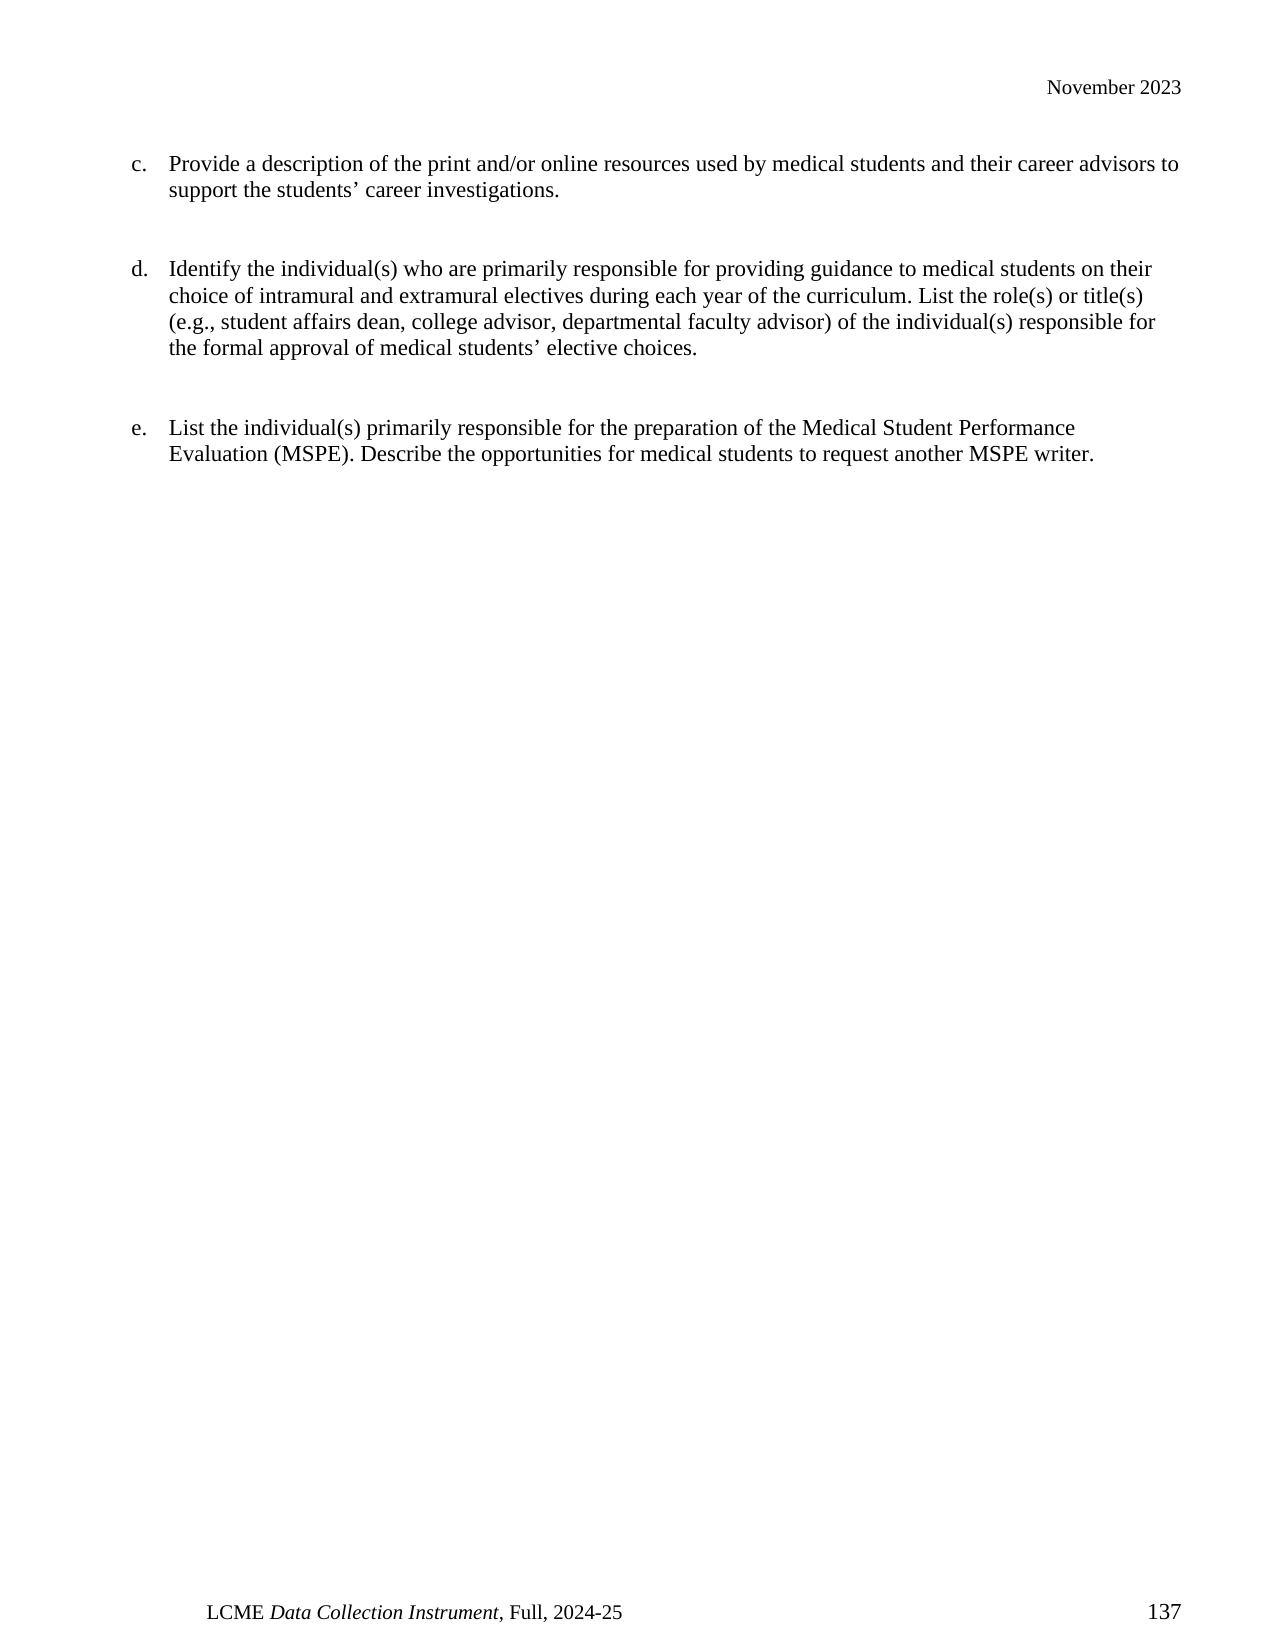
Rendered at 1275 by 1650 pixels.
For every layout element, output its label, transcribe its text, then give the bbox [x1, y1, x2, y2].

text e. List the individual(s) primarily responsible for the preparation of the Medical Student Performance Evaluation (MSPE). Describe the opportunities for medical students to request another MSPE writer. [131, 413, 1181, 466]
text d. Identify the individual(s) who are primarily responsible for providing guidance to medical students on their choice of intramural and extramural electives during each year of the curriculum. List the role(s) or title(s) (e.g., student affairs dean, college advisor, departmental faculty advisor) of the individual(s) responsible for the formal approval of medical students’ elective choices. [131, 255, 1181, 361]
text c. Provide a description of the print and/or online resources used by medical students and their career advisors to support the students’ career investigations. [131, 150, 1181, 203]
